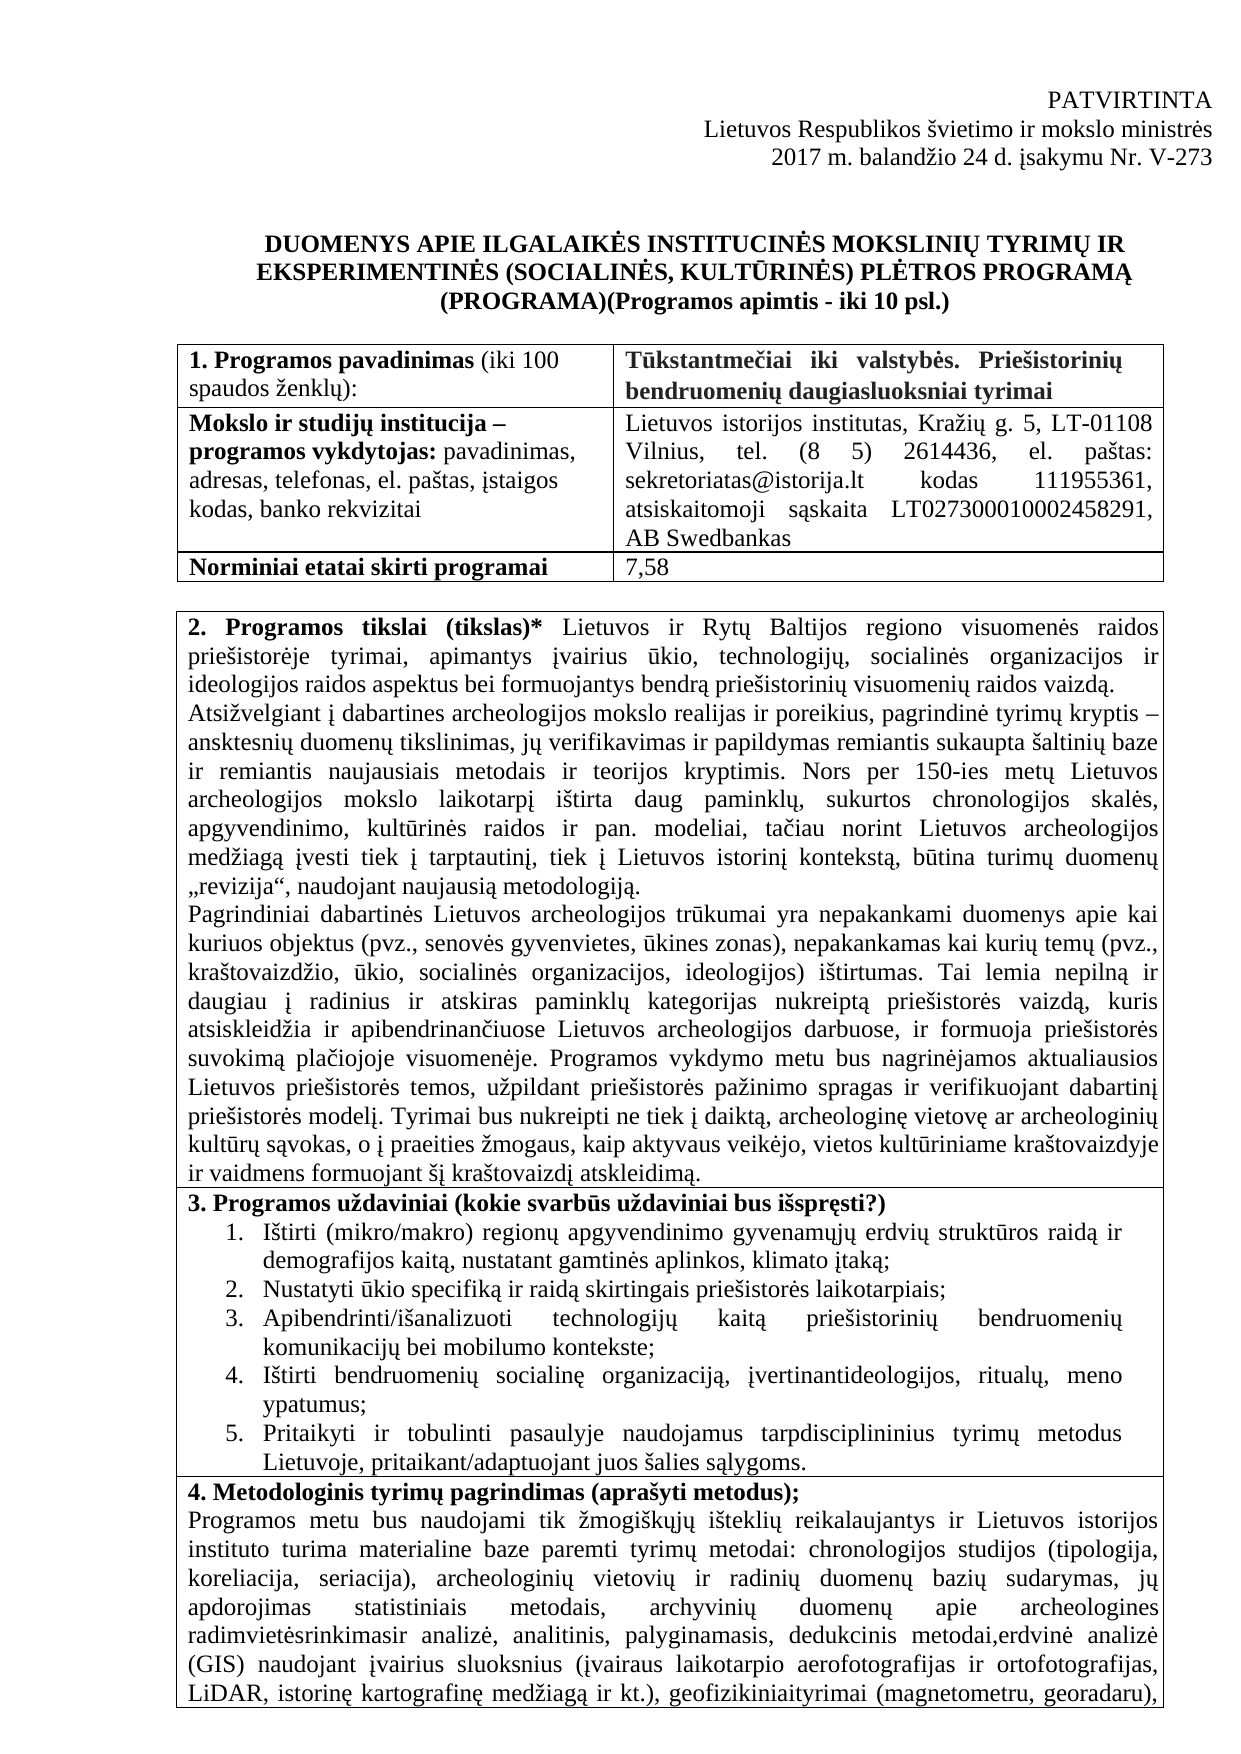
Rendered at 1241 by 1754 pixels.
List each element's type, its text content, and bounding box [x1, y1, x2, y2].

text PATvIRTINTA [177, 85, 1212, 114]
text 2017 m. balandžio 24 d. įsakymu Nr. V-273 [177, 142, 1212, 171]
table_header 2. Programos tikslai (tikslas)* Lietuvos ir Rytų Baltijos regiono visuomenės raidos priešistorėje tyrimai, apimantys įvairius ūkio, technologijų, socialinės organizacijos ir ideologijos raidos aspektus bei formuojantys bendrą priešistorinių visuomenių raidos vaizdą. Atsižvelgiant į dabartines archeologijos mokslo realijas ir poreikius, pagrindinė tyrimų kryptis – ansktesnių duomenų tikslinimas, jų verifikavimas ir papildymas remiantis sukaupta šaltinių baze ir remiantis naujausiais metodais ir teorijos kryptimis. Nors per 150-ies metų Lietuvos archeologijos mokslo laikotarpį ištirta daug paminklų, sukurtos chronologijos skalės, apgyvendinimo, kultūrinės raidos ir pan. modeliai, tačiau norint Lietuvos archeologijos medžiagą įvesti tiek į tarptautinį, tiek į Lietuvos istorinį kontekstą, būtina turimų duomenų „revizija“, naudojant naujausią metodologiją. Pagrindiniai dabartinės Lietuvos archeologijos trūkumai yra nepakankami duomenys apie kai kuriuos objektus (pvz., senovės gyvenvietes, ūkines zonas), nepakankamas kai kurių temų (pvz., kraštovaizdžio, ūkio, socialinės organizacijos, ideologijos) ištirtumas. Tai lemia nepilną ir daugiau į radinius ir atskiras paminklų kategorijas nukreiptą priešistorės vaizdą, kuris atsiskleidžia ir apibendrinančiuose Lietuvos archeologijos darbuose, ir formuoja priešistorės suvokimą plačiojoje visuomenėje. Programos vykdymo metu bus nagrinėjamos aktualiausios Lietuvos priešistorės temos, užpildant priešistorės pažinimo spragas ir verifikuojant dabartinį priešistorės modelį. Tyrimai bus nukreipti ne tiek į daiktą, archeologinę vietovę ar archeologinių kultūrų sąvokas, o į praeities žmogaus, kaip aktyvaus veikėjo, vietos kultūriniame kraštovaizdyje ir vaidmens formuojant šį kraštovaizdį atskleidimą. [177, 612, 1163, 1187]
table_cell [177, 1477, 1163, 1707]
table_cell Mokslo ir studijų institucija – programos vykdytojas: pavadinimas, adresas, telefonas, el. paštas, įstaigos kodas, banko rekvizitai [178, 408, 613, 551]
text Lietuvos Respublikos švietimo ir mokslo ministrės [177, 114, 1212, 142]
table_cell 7,58 [614, 553, 1163, 581]
table_cell 3. Programos uždaviniai (kokie svarbūs uždaviniai bus išspręsti?) Ištirti (mikro/makro) regionų apgyvendinimo gyvenamųjų erdvių struktūros raidą ir demografijos kaitą, nustatant gamtinės aplinkos, klimato įtaką; Nustatyti ūkio specifiką ir raidą skirtingais priešistorės laikotarpiais; Apibendrinti/išanalizuoti technologijų kaitą priešistorinių bendruomenių komunikacijų bei mobilumo kontekste; Ištirti bendruomenių socialinę organizaciją, įvertinantideologijos, ritualų, meno ypatumus; Pritaikyti ir tobulinti pasaulyje naudojamus tarpdisciplininius tyrimų metodus Lietuvoje, pritaikant/adaptuojant juos šalies sąlygoms. [177, 1188, 1163, 1476]
text Duomenys apie ILGALAIKĖS INSTITUCINĖS MOKSLINIŲ TYRIMŲ IR EKSPERIMENTINĖS (SOCIALINĖS, KULTŪRINĖS) PLĖTROS PROGRAMĄ (PROGRAMA)(Programos apimtis - iki 10 psl.) [177, 229, 1212, 315]
table_cell Norminiai etatai skirti programai [178, 553, 613, 581]
table_header 1. Programos pavadinimas (iki 100 spaudos ženklų): [178, 345, 613, 407]
table_header Tūkstantmečiai iki valstybės. Priešistorinių bendruomenių daugiasluoksniai tyrimai [614, 345, 1163, 407]
table_cell Lietuvos istorijos institutas, Kražių g. 5, LT-01108 Vilnius, tel. (8 5) 2614436, el. paštas: sekretoriatas@istorija.lt kodas 111955361, atsiskaitomoji sąskaita LT027300010002458291, AB Swedbankas [614, 408, 1163, 551]
